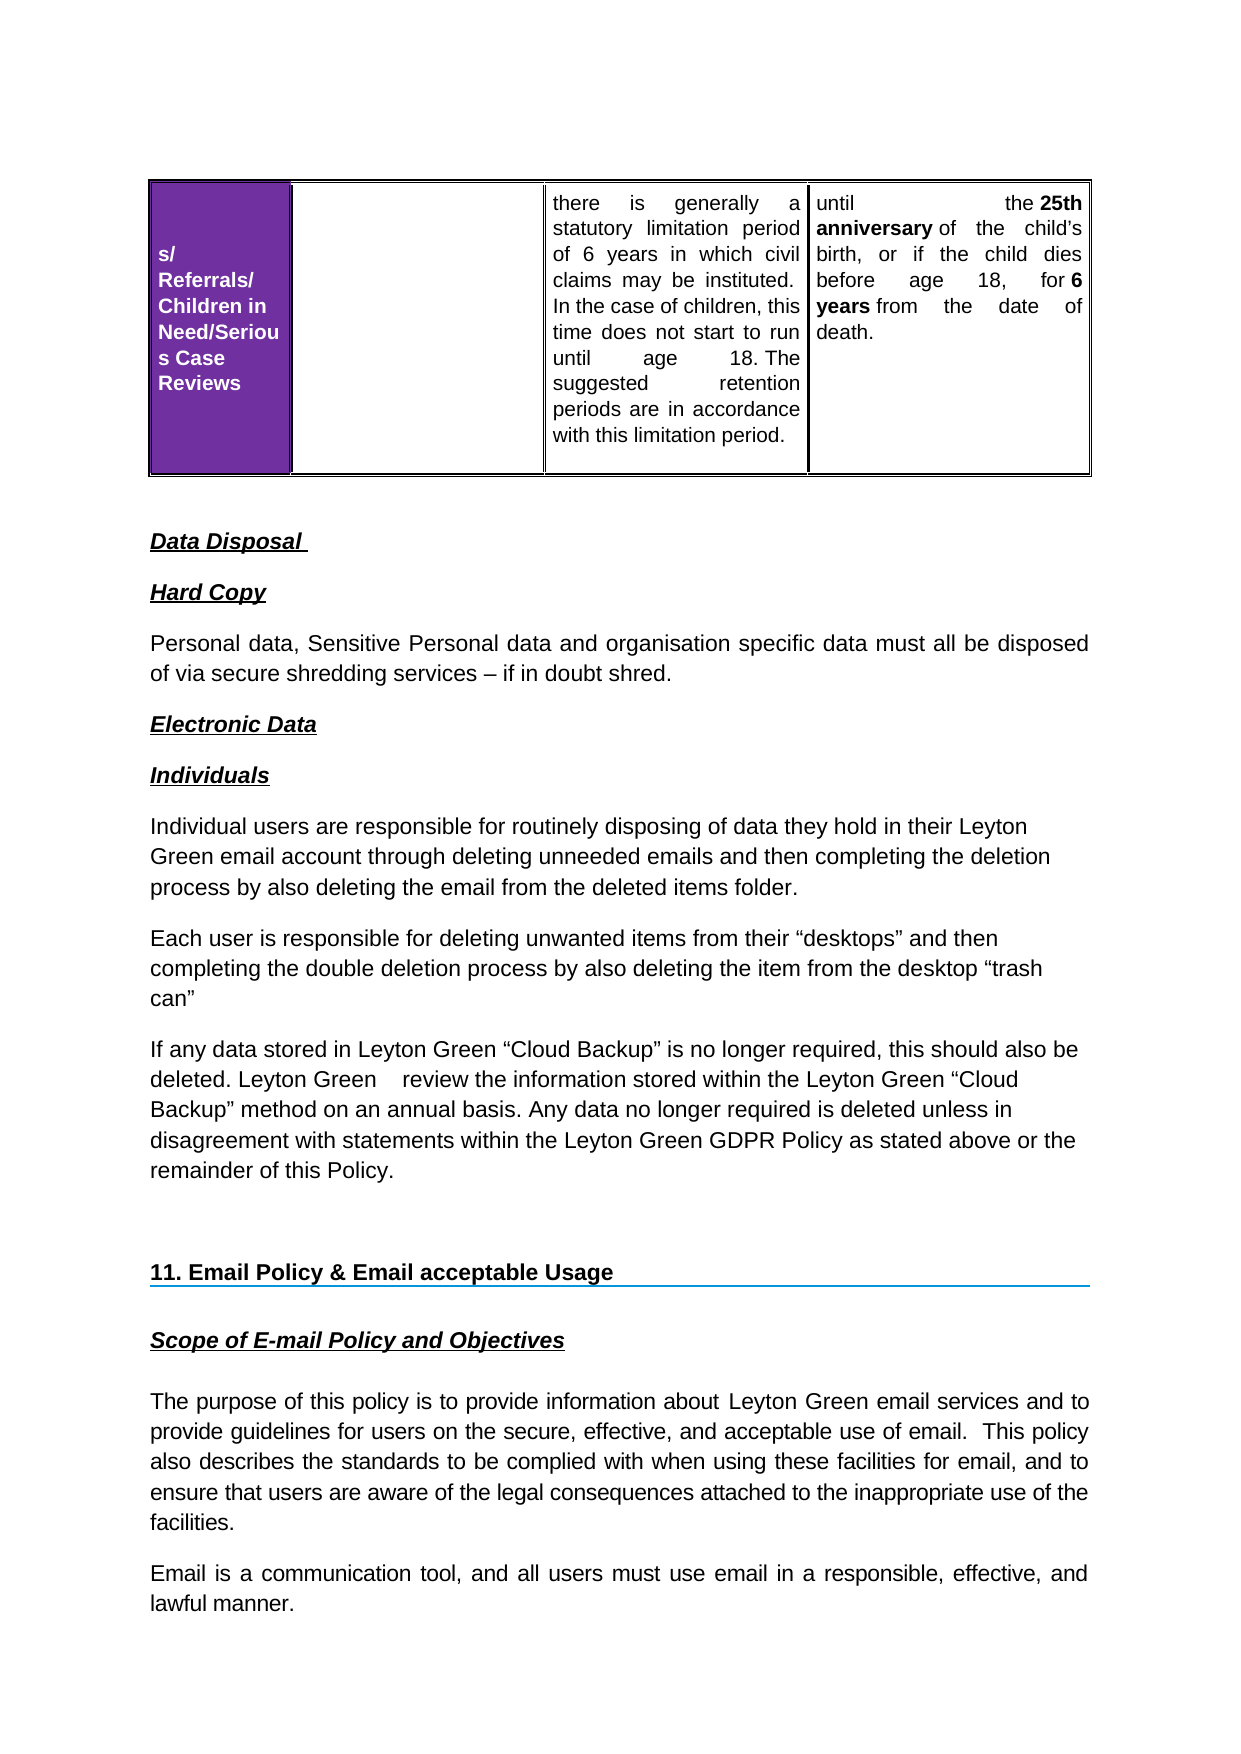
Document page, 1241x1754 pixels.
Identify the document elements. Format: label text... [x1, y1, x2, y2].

text Scope of E-mail Policy and Objectives [150, 1327, 1090, 1354]
text Hard Copy [150, 579, 1090, 605]
text The purpose of this policy is to provide information about Leyton Green email services and to provide guidelines for users on the secure, effective, and acceptable use of email. This policy also describes the standards to be complied with when using these facilities for email, and to ensure that users are aware of the legal consequences attached to the inappropriate use of the facilities. [150, 1388, 1090, 1535]
text Personal data, Sensitive Personal data and organisation specific data must all be disposed of via secure shredding services – if in doubt shred. [150, 630, 1090, 686]
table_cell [152, 181, 291, 473]
text Each user is responsible for deleting unwanted items from their “desktops” and then completing the double deletion process by also deleting the item from the desktop “trash can” [150, 924, 1090, 1011]
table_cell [545, 181, 808, 473]
text Individual users are responsible for routinely disposing of data they hold in their Leyton Green email account through deleting unneeded emails and then completing the deletion process by also deleting the email from the deleted items folder. [150, 813, 1090, 900]
text Individuals [150, 762, 1090, 788]
text Email is a communication tool, and all users must use email in a responsible, effective, and lawful manner. [150, 1560, 1090, 1616]
subtitle 11. Email Policy & Email acceptable Usage [150, 1259, 1090, 1285]
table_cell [808, 183, 1089, 473]
table_cell [291, 183, 545, 473]
text Data Disposal [150, 528, 1090, 554]
text Electronic Data [150, 711, 1090, 737]
text If any data stored in Leyton Green “Cloud Backup” is no longer required, this should also be deleted. Leyton Green review the information stored within the Leyton Green “Cloud Backup” method on an annual basis. Any data no longer required is deleted unless in disagreement with statements within the Leyton Green GDPR Policy as stated above or the remainder of this Policy. [150, 1036, 1090, 1183]
